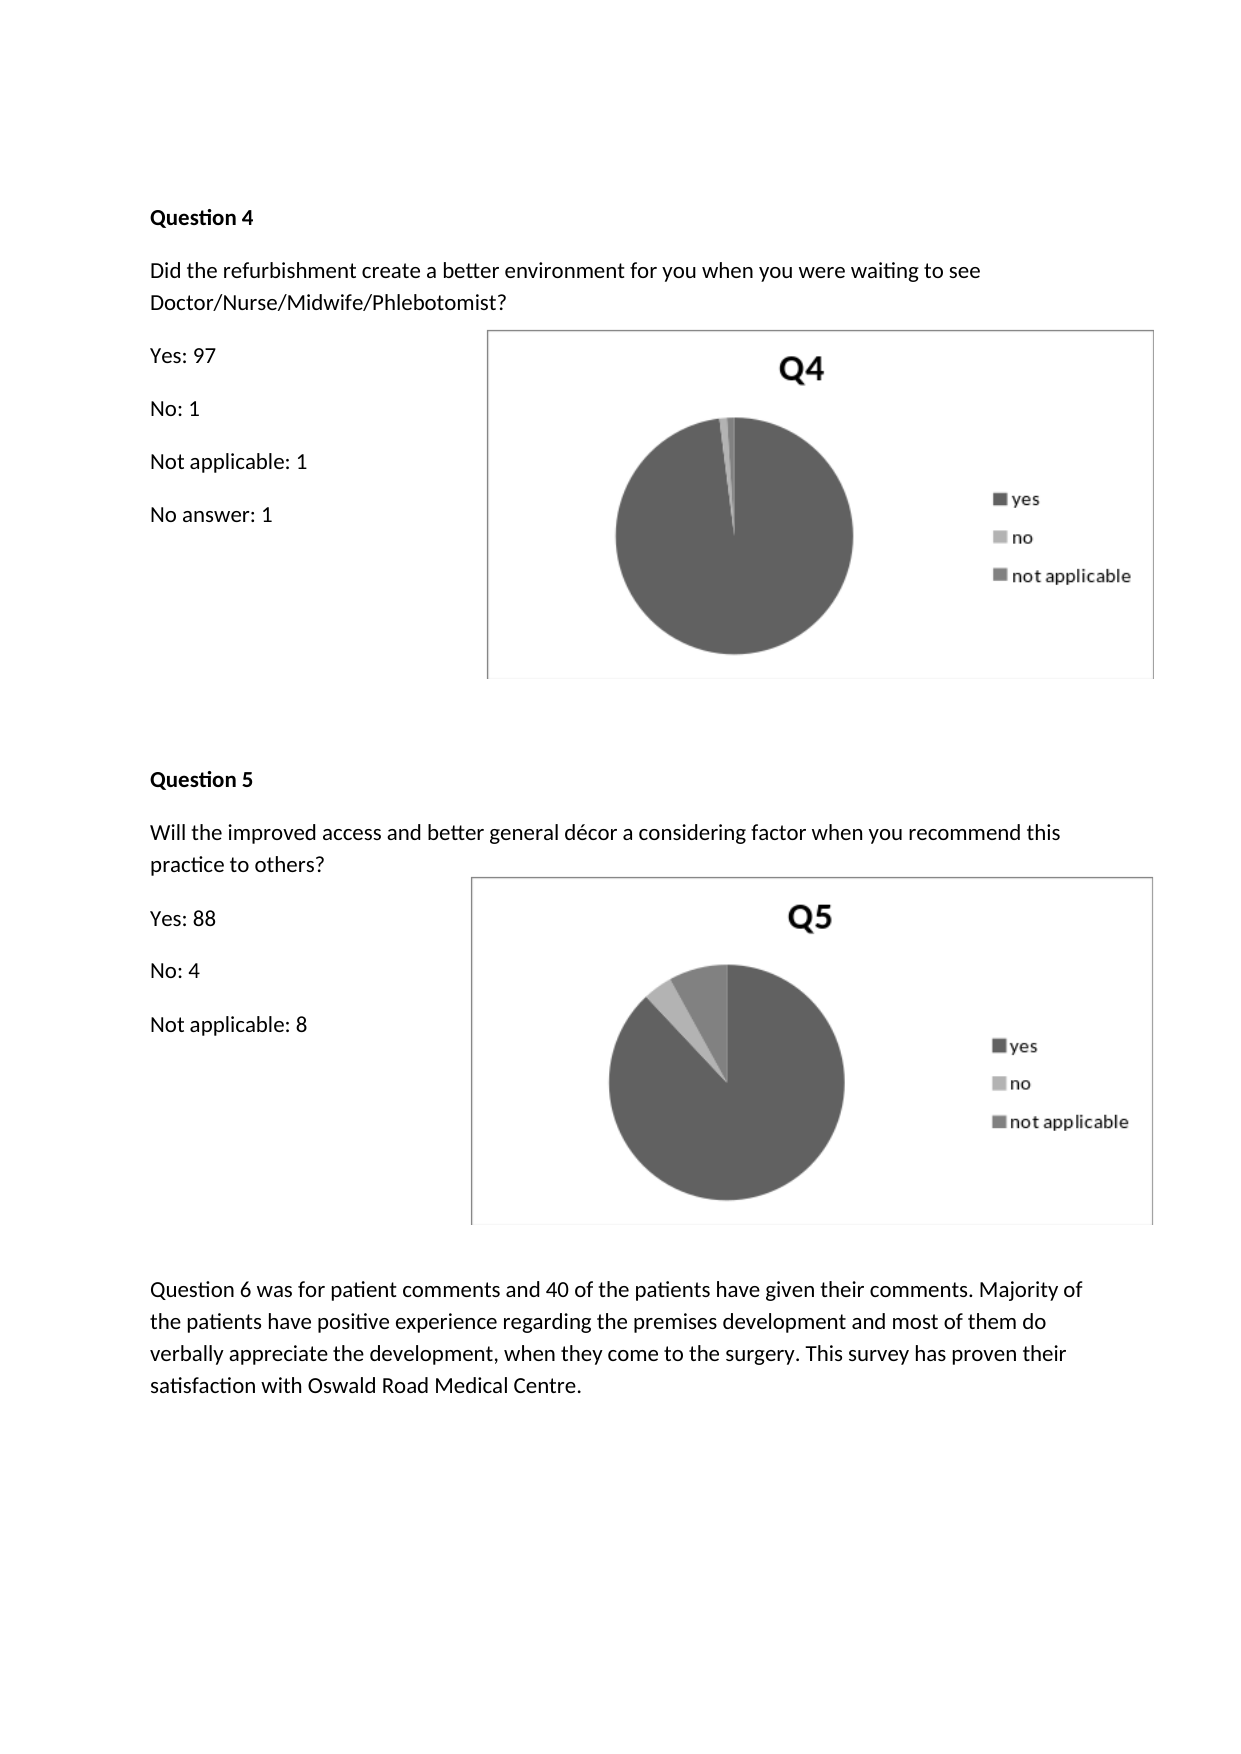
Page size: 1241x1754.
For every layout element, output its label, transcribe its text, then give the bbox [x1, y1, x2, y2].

text No answer: 1 [150, 500, 485, 528]
text Not applicable: 1 [150, 447, 485, 475]
text No: 1 [150, 394, 485, 422]
text No: 4 [150, 957, 470, 985]
text Will the improved access and better general décor a considering factor when you recommend this practice to others? [150, 818, 1090, 879]
text Question 6 was for patient comments and 40 of the patients have given their comments. Majority of the patients have positive experience regarding the premises development and most of them do verbally appreciate the development, when they come to the surgery. This survey has proven their satisfaction with Oswald Road Medical Centre. [150, 1275, 1090, 1399]
text Question 4 [150, 203, 1090, 231]
text Question 5 [150, 765, 1090, 793]
text Yes: 97 [150, 341, 485, 369]
text Did the refurbishment create a better environment for you when you were waiting to see Doctor/Nurse/Midwife/Phlebotomist? [150, 256, 1090, 316]
text Not applicable: 8 [150, 1010, 470, 1038]
text Yes: 88 [150, 904, 470, 932]
